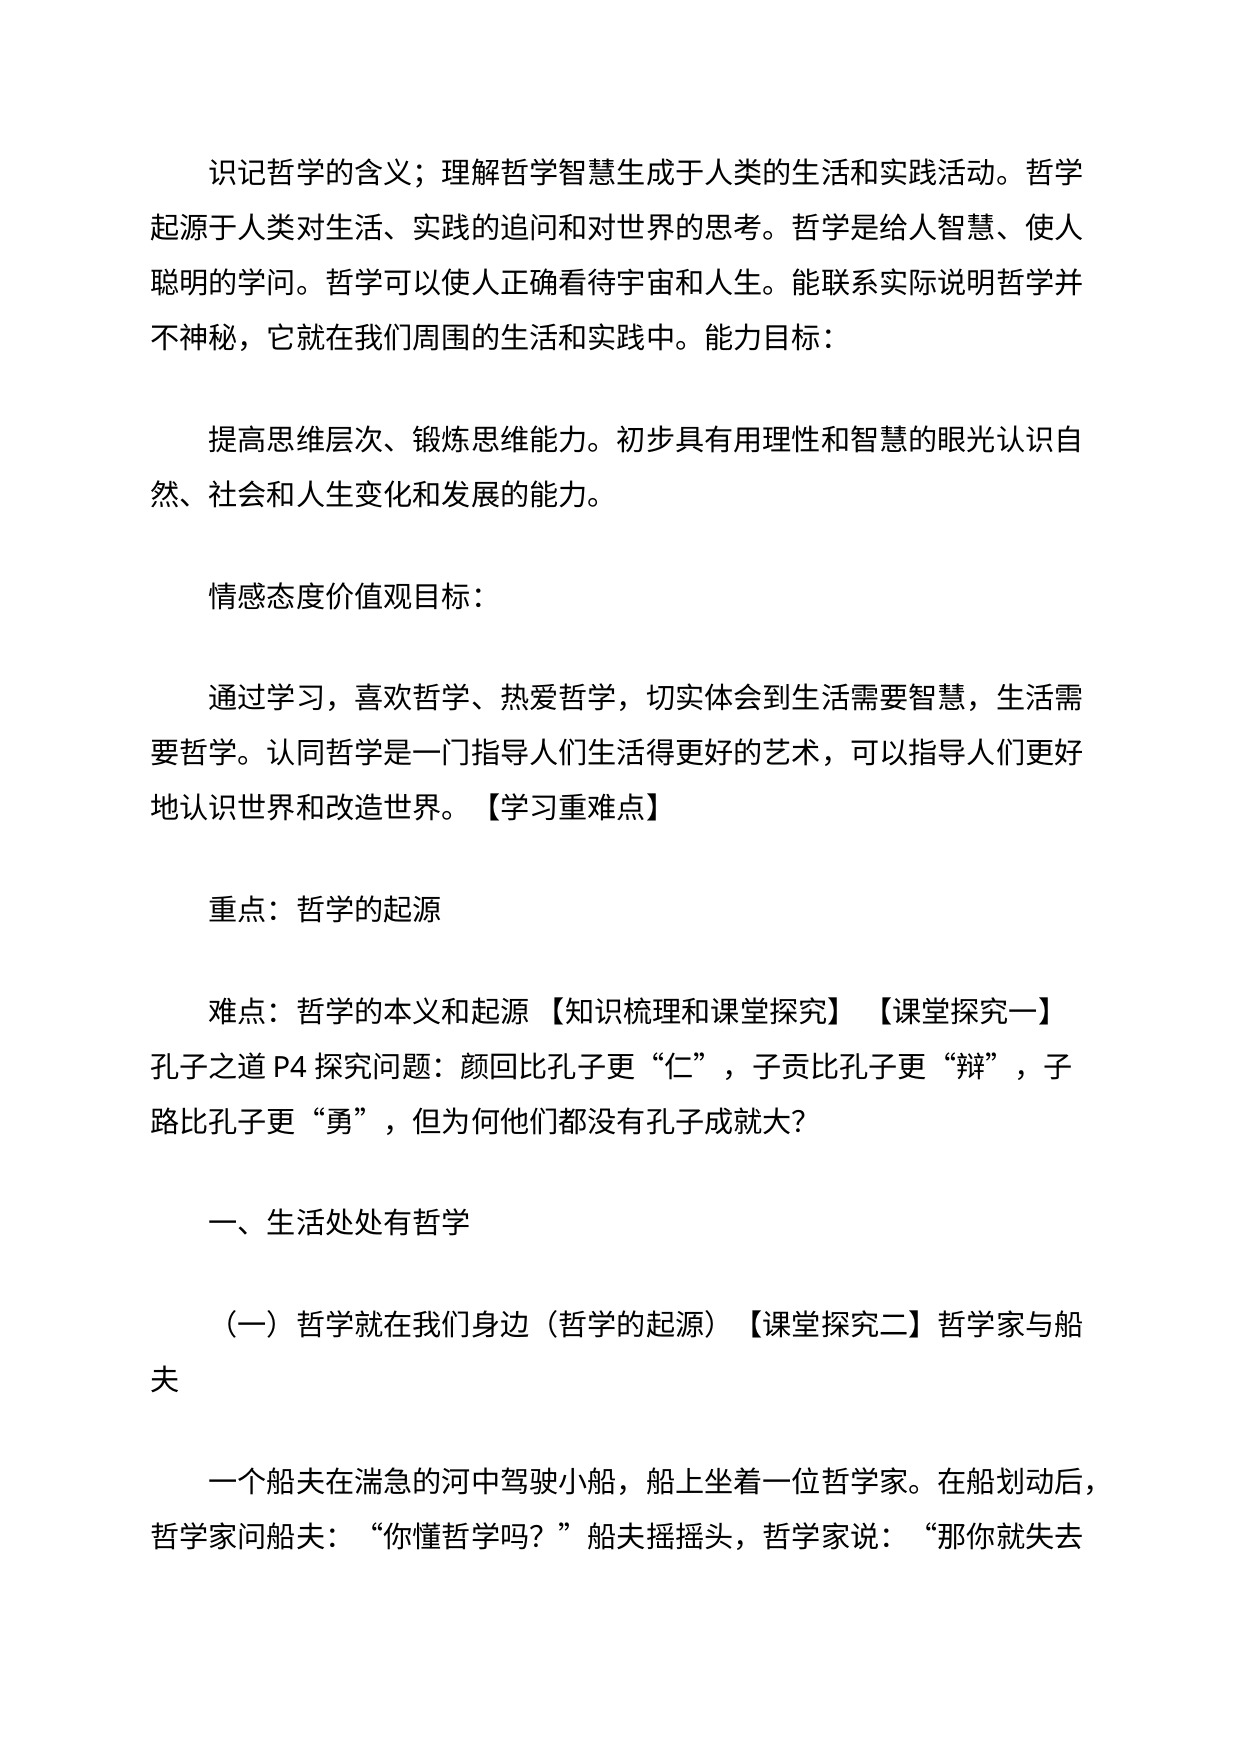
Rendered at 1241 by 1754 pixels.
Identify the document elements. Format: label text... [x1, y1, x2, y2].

text 重点：哲学的起源 [150, 886, 1090, 929]
text 通过学习，喜欢哲学、热爱哲学，切实体会到生活需要智慧，生活需要哲学。认同哲学是一门指导人们生活得更好的艺术，可以指导人们更好地认识世界和改造世界。【学习重难点】 [150, 675, 1090, 827]
text 一、生活处处有哲学 [150, 1200, 1090, 1242]
text 提高思维层次、锻炼思维能力。初步具有用理性和智慧的眼光认识自然、社会和人生变化和发展的能力。 [150, 416, 1090, 514]
text （一）哲学就在我们身边（哲学的起源）【课堂探究二】哲学家与船夫 [150, 1302, 1090, 1399]
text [150, 1458, 1090, 1556]
text 情感态度价值观目标： [150, 573, 1090, 615]
text 难点：哲学的本义和起源 【知识梳理和课堂探究】 【课堂探究一】孔子之道P4 探究问题：颜回比孔子更“仁”，子贡比孔子更“辩”，子路比孔子更“勇”，但为何他们都没有孔子成就大？ [150, 988, 1090, 1140]
text 识记哲学的含义；理解哲学智慧生成于人类的生活和实践活动。哲学起源于人类对生活、实践的追问和对世界的思考。哲学是给人智慧、使人聪明的学问。哲学可以使人正确看待宇宙和人生。能联系实际说明哲学并不神秘，它就在我们周围的生活和实践中。能力目标： [150, 150, 1090, 357]
